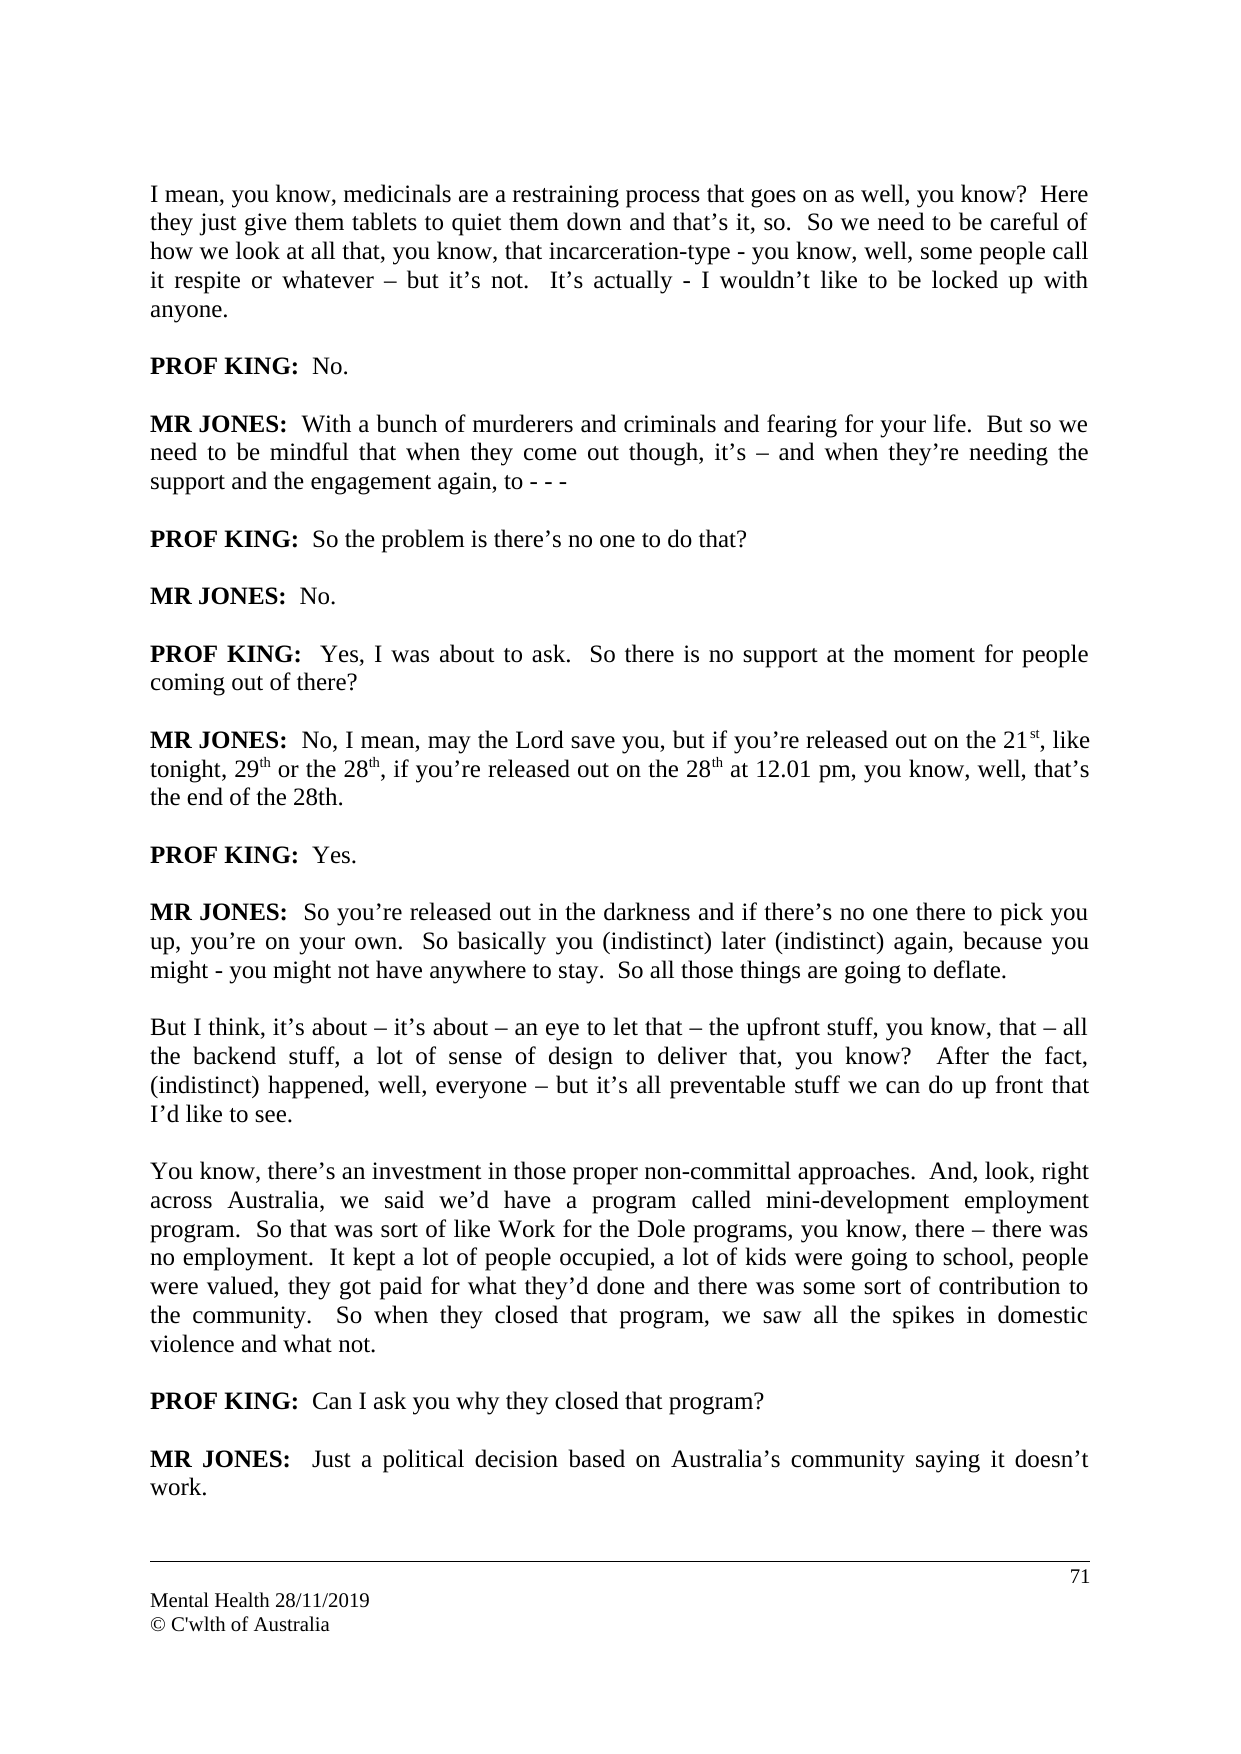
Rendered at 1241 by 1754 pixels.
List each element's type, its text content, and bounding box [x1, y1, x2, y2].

text You know, there’s an investment in those proper non-committal approaches. And, look, right across Australia, we said we’d have a program called mini-development employment program. So that was sort of like Work for the Dole programs, you know, there – there was no employment. It kept a lot of people occupied, a lot of kids were going to school, people were valued, they got paid for what they’d done and there was some sort of contribution to the community. So when they closed that program, we saw all the spikes in domestic violence and what not. [150, 1156, 1090, 1357]
text MR JONES: No, I mean, may the Lord save you, but if you’re released out on the 21st, like tonight, 29th or the 28th, if you’re released out on the 28th at 12.01 pm, you know, well, that’s the end of the 28th. [150, 725, 1090, 811]
text MR JONES: So you’re released out in the darkness and if there’s no one there to pick you up, you’re on your own. So basically you (indistinct) later (indistinct) again, because you might - you might not have anywhere to stay. So all those things are going to deflate. [150, 897, 1090, 984]
text MR JONES: Just a political decision based on Australia’s community saying it doesn’t work. [150, 1444, 1090, 1501]
text PROF KING: Yes. [150, 840, 1090, 869]
text But I think, it’s about – it’s about – an eye to let that – the upfront stuff, you know, that – all the backend stuff, a lot of sense of design to deliver that, you know? After the fact, (indistinct) happened, well, everyone – but it’s all preventable stuff we can do up front that I’d like to see. [150, 1012, 1090, 1127]
text I mean, you know, medicinals are a restraining process that goes on as well, you know? Here they just give them tablets to quiet them down and that’s it, so. So we need to be careful of how we look at all that, you know, that incarceration-type - you know, well, some people call it respite or whatever – but it’s not. It’s actually - I wouldn’t like to be locked up with anyone. [150, 179, 1090, 322]
text MR JONES: No. [150, 581, 1090, 610]
text PROF KING: So the problem is there’s no one to do that? [150, 524, 1090, 552]
text PROF KING: No. [150, 351, 1090, 380]
text MR JONES: With a bunch of murderers and criminals and fearing for your life. But so we need to be mindful that when they come out though, it’s – and when they’re needing the support and the engagement again, to - - - [150, 409, 1090, 495]
text PROF KING: Can I ask you why they closed that program? [150, 1386, 1090, 1415]
text PROF KING: Yes, I was about to ask. So there is no support at the moment for people coming out of there? [150, 639, 1090, 696]
